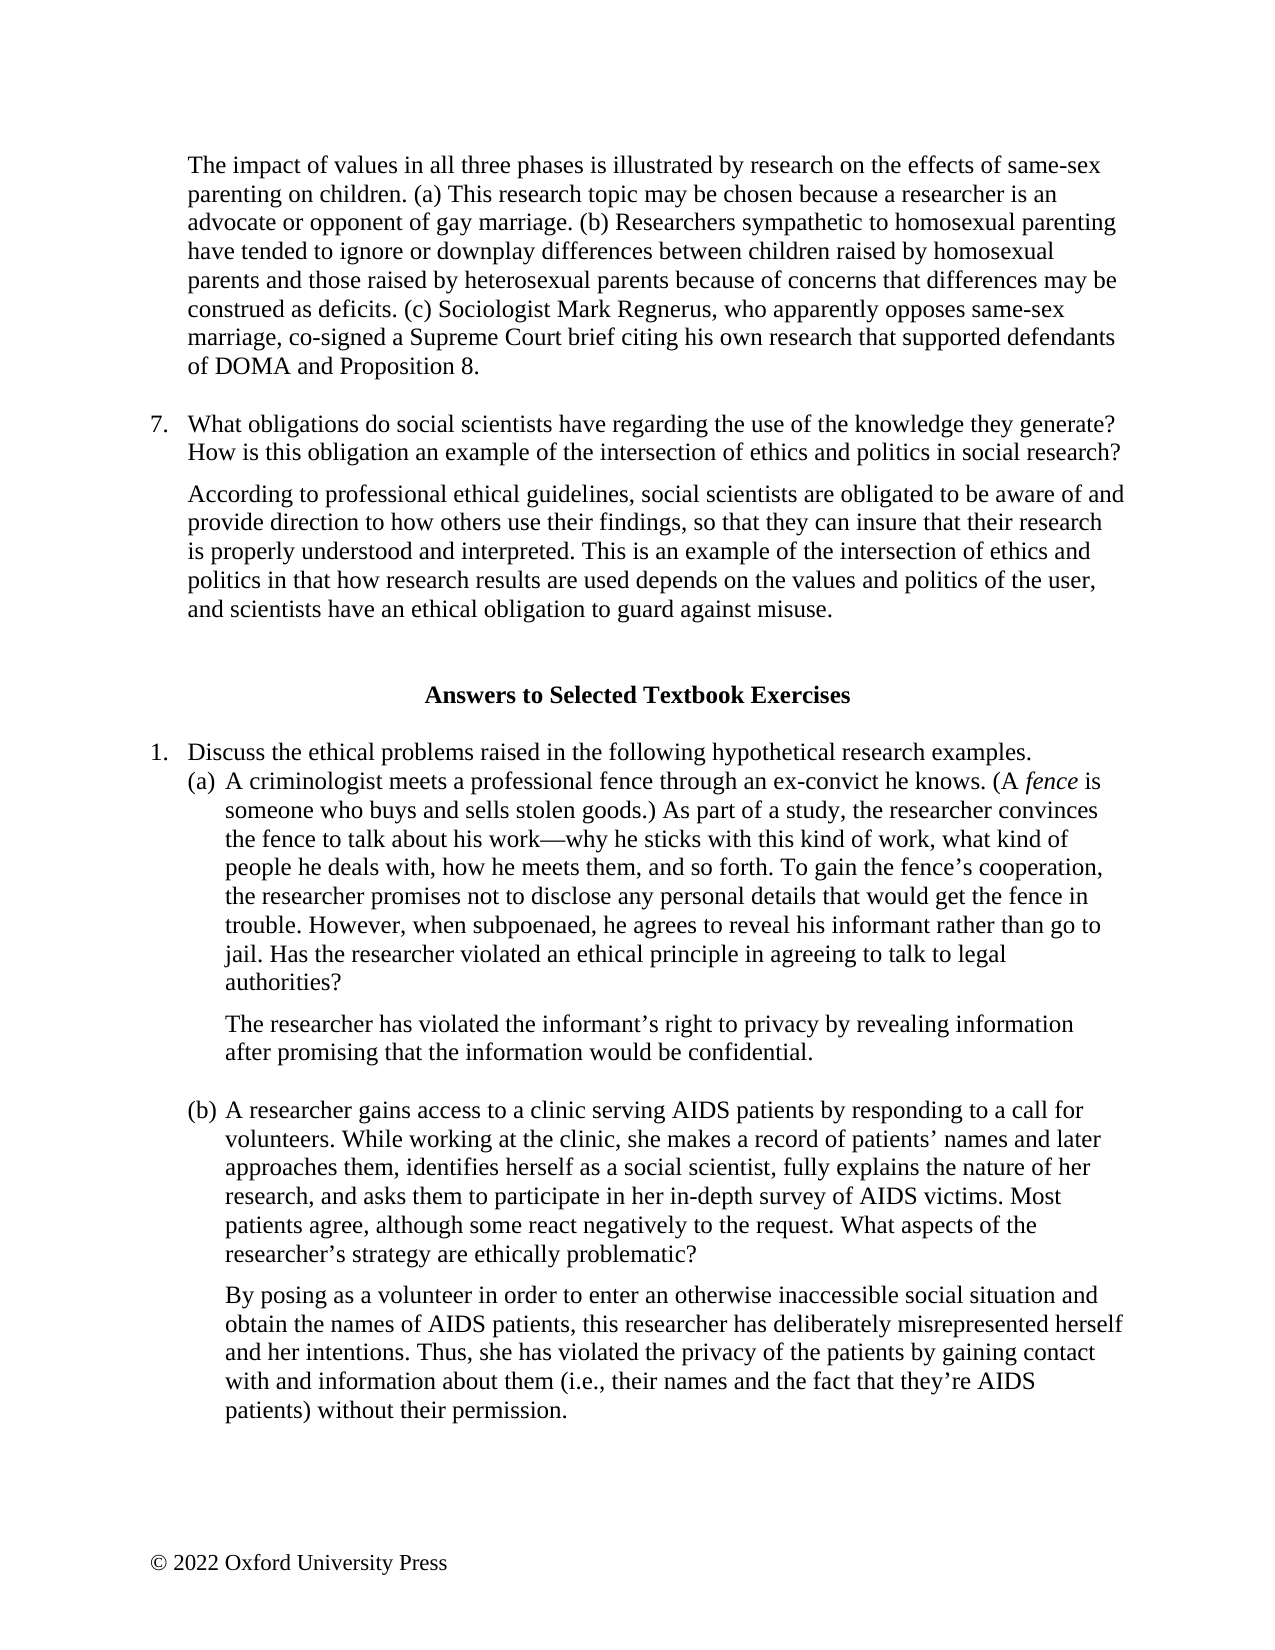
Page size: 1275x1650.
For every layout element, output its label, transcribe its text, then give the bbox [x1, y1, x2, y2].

list According to professional ethical guidelines, social scientists are obligated to be aware of and provide direction to how others use their findings, so that they can insure that their research is properly understood and interpreted. This is an example of the intersection of ethics and politics in that how research results are used depends on the values and politics of the user, and scientists have an ethical obligation to guard against misuse. [187, 479, 1125, 622]
list Discuss the ethical problems raised in the following hypothetical research examples. [150, 737, 1125, 766]
list By posing as a volunteer in order to enter an otherwise inaccessible social situation and obtain the names of AIDS patients, this researcher has deliberately misrepresented herself and her intentions. Thus, she has violated the privacy of the patients by gaining contact with and information about them (i.e., their names and the fact that they’re AIDS patients) without their permission. [225, 1280, 1125, 1424]
list What obligations do social scientists have regarding the use of the knowledge they generate? How is this obligation an example of the intersection of ethics and politics in social research? [150, 409, 1125, 466]
text Answers to Selected Textbook Exercises [150, 680, 1125, 709]
list A criminologist meets a professional fence through an ex-convict he knows. (A fence is someone who buys and sells stolen goods.) As part of a study, the researcher convinces the fence to talk about his work—why he sticks with this kind of work, what kind of people he deals with, how he meets them, and so forth. To gain the fence’s cooperation, the researcher promises not to disclose any personal details that would get the fence in trouble. However, when subpoenaed, he agrees to reveal his informant rather than go to jail. Has the researcher violated an ethical principle in agreeing to talk to legal authorities? [187, 766, 1125, 996]
list The researcher has violated the informant’s right to privacy by revealing information after promising that the information would be confidential. [225, 1009, 1125, 1066]
list A researcher gains access to a clinic serving AIDS patients by responding to a call for volunteers. While working at the clinic, she makes a record of patients’ names and later approaches them, identifies herself as a social scientist, fully explains the nature of her research, and asks them to participate in her in-depth survey of AIDS victims. Most patients agree, although some react negatively to the request. What aspects of the researcher’s strategy are ethically problematic? [187, 1095, 1125, 1267]
list The impact of values in all three phases is illustrated by research on the effects of same-sex parenting on children. (a) This research topic may be chosen because a researcher is an advocate or opponent of gay marriage. (b) Researchers sympathetic to homosexual parenting have tended to ignore or downplay differences between children raised by homosexual parents and those raised by heterosexual parents because of concerns that differences may be construed as deficits. (c) Sociologist Mark Regnerus, who apparently opposes same-sex marriage, co-signed a Supreme Court brief citing his own research that supported defendants of DOMA and Proposition 8. [187, 150, 1125, 380]
